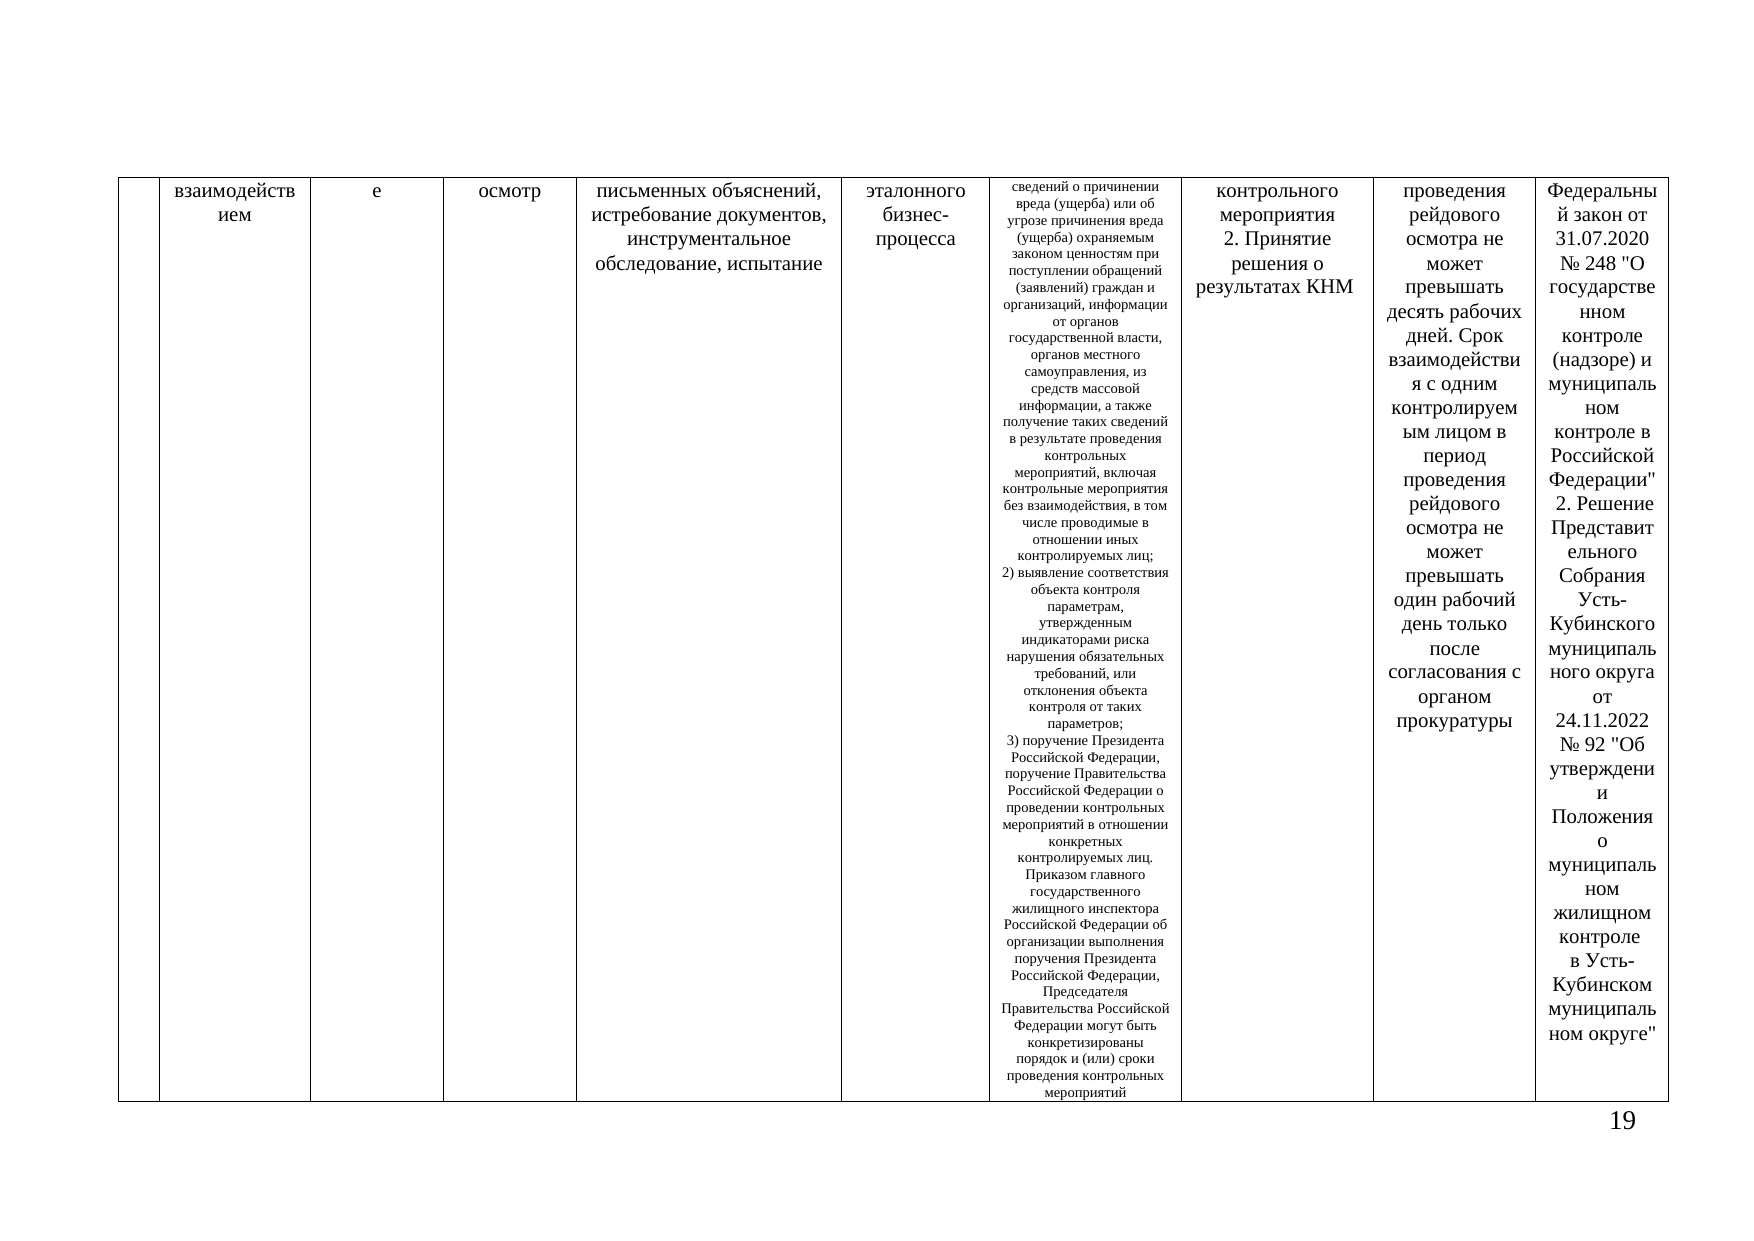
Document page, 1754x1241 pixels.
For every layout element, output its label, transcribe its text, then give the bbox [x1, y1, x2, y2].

table_cell внеплановое [311, 178, 443, 1101]
table_cell рейдовый осмотр [444, 178, 576, 1101]
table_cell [1374, 178, 1535, 1101]
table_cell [990, 178, 1181, 1101]
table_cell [577, 178, 841, 1101]
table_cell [1536, 178, 1668, 1101]
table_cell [842, 178, 989, 1101]
table_cell с взаимодействием [160, 178, 310, 1101]
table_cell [1182, 178, 1373, 1101]
table_cell 2 [119, 178, 159, 1101]
